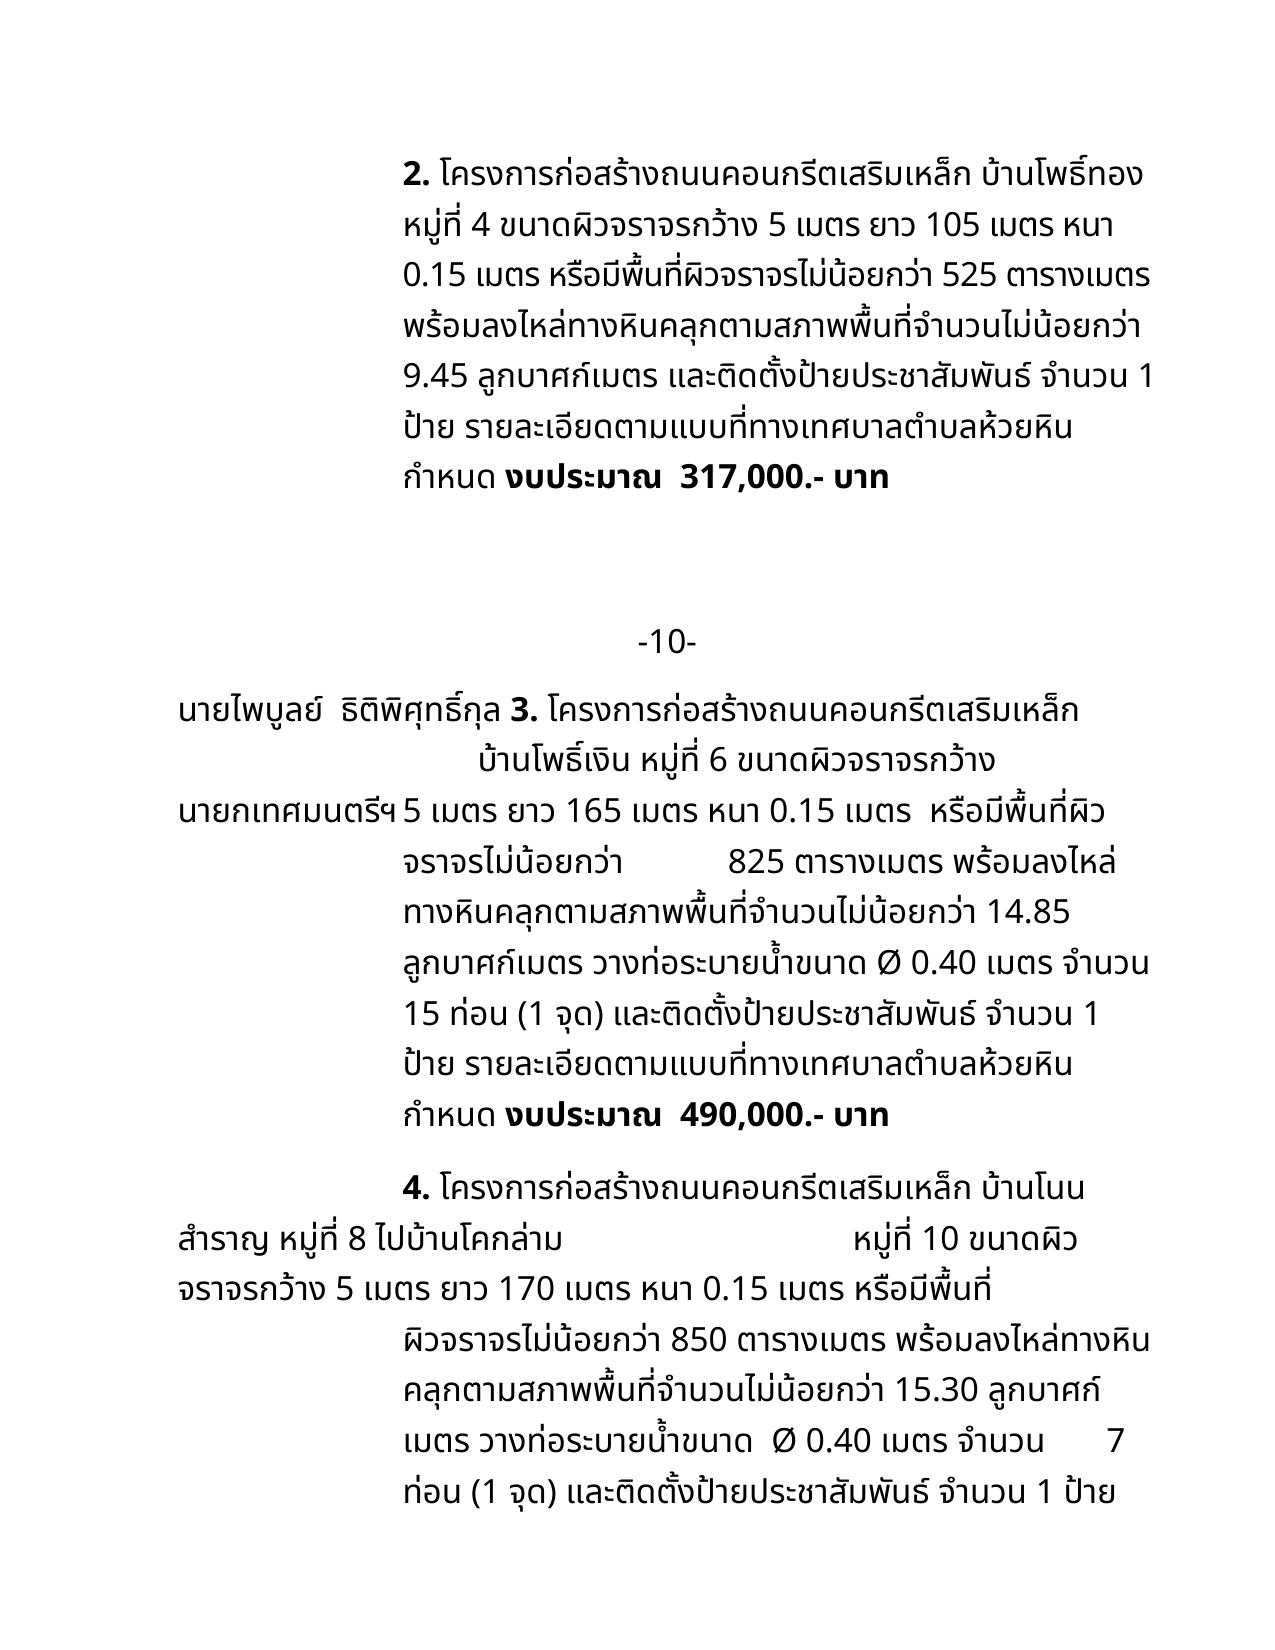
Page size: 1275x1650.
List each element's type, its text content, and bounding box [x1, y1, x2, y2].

text นายไพบูลย์ ธิติพิศุทธิ์กุล 3. โครงการก่อสร้างถนนคอนกรีตเสริมเหล็ก บ้านโพธิ์เงิน หมู่ที่ 6 ขนาดผิวจราจรกว้าง [177, 686, 1157, 787]
text 2. โครงการก่อสร้างถนนคอนกรีตเสริมเหล็ก บ้านโพธิ์ทอง หมู่ที่ 4 ขนาดผิวจราจรกว้าง 5 เมตร ยาว 105 เมตร หนา 0.15 เมตร หรือมีพื้นที่ผิวจราจรไม่น้อยกว่า 525 ตารางเมตร พร้อมลงไหล่ทางหินคลุกตามสภาพพื้นที่จำนวนไม่น้อยกว่า 9.45 ลูกบาศก์เมตร และติดตั้งป้ายประชาสัมพันธ์ จำนวน 1 ป้าย รายละเอียดตามแบบที่ทางเทศบาลตำบลห้วยหินกำหนด งบประมาณ 317,000.- บาท [402, 150, 1157, 504]
text นายกเทศมนตรีฯ 5 เมตร ยาว 165 เมตร หนา 0.15 เมตร หรือมีพื้นที่ผิวจราจรไม่น้อยกว่า 825 ตารางเมตร พร้อมลงไหล่ทางหินคลุกตามสภาพพื้นที่จำนวนไม่น้อยกว่า 14.85 ลูกบาศก์เมตร วางท่อระบายน้ำขนาด Ø 0.40 เมตร จำนวน 15 ท่อน (1 จุด) และติดตั้งป้ายประชาสัมพันธ์ จำนวน 1 ป้าย รายละเอียดตามแบบที่ทางเทศบาลตำบลห้วยหินกำหนด งบประมาณ 490,000.- บาท [177, 787, 1157, 1141]
text 4. โครงการก่อสร้างถนนคอนกรีตเสริมเหล็ก บ้านโนนสำราญ หมู่ที่ 8 ไปบ้านโคกล่าม หมู่ที่ 10 ขนาดผิวจราจรกว้าง 5 เมตร ยาว 170 เมตร หนา 0.15 เมตร หรือมีพื้นที่ [177, 1164, 1157, 1316]
text -10- [177, 617, 1157, 663]
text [402, 1316, 1157, 1518]
